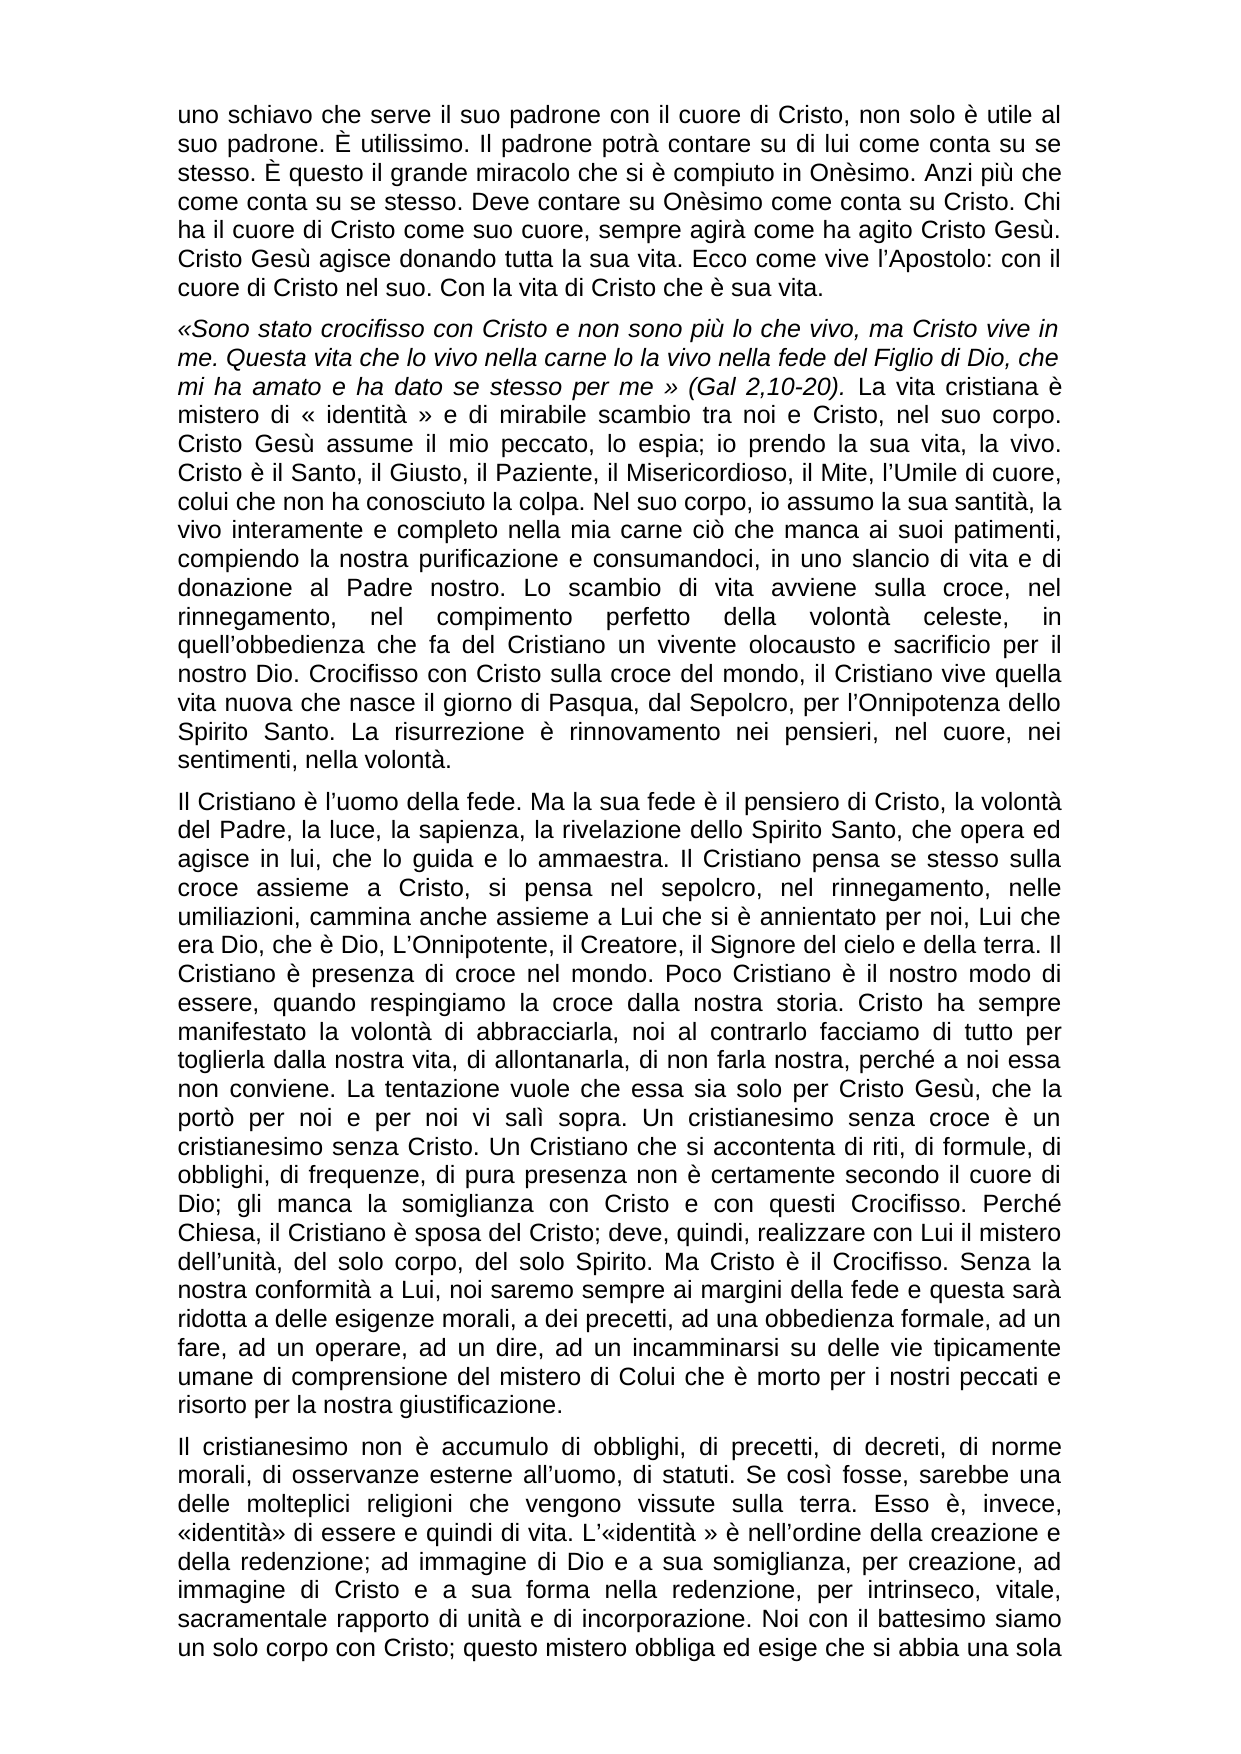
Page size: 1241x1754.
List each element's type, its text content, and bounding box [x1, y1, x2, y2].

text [177, 100, 1063, 302]
text «Sono stato crocifisso con Cristo e non sono più lo che vivo, ma Cristo vive in me. Questa vita che lo vivo nella carne lo la vivo nella fede del Figlio di Dio, che mi ha amato e ha dato se stesso per me » (Gal 2,10-20). La vita cristiana è mistero di « identità » e di mirabile scambio tra noi e Cristo, nel suo corpo. Cristo Gesù assume il mio peccato, lo espia; io prendo la sua vita, la vivo. Cristo è il Santo, il Giusto, il Paziente, il Misericordioso, il Mite, l’Umile di cuore, colui che non ha conosciuto la colpa. Nel suo corpo, io assumo la sua santità, la vivo interamente e completo nella mia carne ciò che manca ai suoi patimenti, compiendo la nostra purificazione e consumandoci, in uno slancio di vita e di donazione al Padre nostro. Lo scambio di vita avviene sulla croce, nel rinnegamento, nel compimento perfetto della volontà celeste, in quell’obbedienza che fa del Cristiano un vivente olocausto e sacrificio per il nostro Dio. Crocifisso con Cristo sulla croce del mondo, il Cristiano vive quella vita nuova che nasce il giorno di Pasqua, dal Sepolcro, per l’Onnipotenza dello Spirito Santo. La risurrezione è rinnovamento nei pensieri, nel cuore, nei sentimenti, nella volontà. [177, 314, 1063, 774]
text Il Cristiano è l’uomo della fede. Ma la sua fede è il pensiero di Cristo, la volontà del Padre, la luce, la sapienza, la rivelazione dello Spirito Santo, che opera ed agisce in lui, che lo guida e lo ammaestra. Il Cristiano pensa se stesso sulla croce assieme a Cristo, si pensa nel sepolcro, nel rinnegamento, nelle umiliazioni, cammina anche assieme a Lui che si è annientato per noi, Lui che era Dio, che è Dio, L’Onnipotente, il Creatore, il Signore del cielo e della terra. Il Cristiano è presenza di croce nel mondo. Poco Cristiano è il nostro modo di essere, quando respingiamo la croce dalla nostra storia. Cristo ha sempre manifestato la volontà di abbracciarla, noi al contrarlo facciamo di tutto per toglierla dalla nostra vita, di allontanarla, di non farla nostra, perché a noi essa non conviene. La tentazione vuole che essa sia solo per Cristo Gesù, che la portò per noi e per noi vi salì sopra. Un cristianesimo senza croce è un cristianesimo senza Cristo. Un Cristiano che si accontenta di riti, di formule, di obblighi, di frequenze, di pura presenza non è certamente secondo il cuore di Dio; gli manca la somiglianza con Cristo e con questi Crocifisso. Perché Chiesa, il Cristiano è sposa del Cristo; deve, quindi, realizzare con Lui il mistero dell’unità, del solo corpo, del solo Spirito. Ma Cristo è il Crocifisso. Senza la nostra conformità a Lui, noi saremo sempre ai margini della fede e questa sarà ridotta a delle esigenze morali, a dei precetti, ad una obbedienza formale, ad un fare, ad un operare, ad un dire, ad un incamminarsi su delle vie tipicamente umane di comprensione del mistero di Colui che è morto per i nostri peccati e risorto per la nostra giustificazione. [177, 787, 1063, 1419]
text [177, 1432, 1063, 1662]
